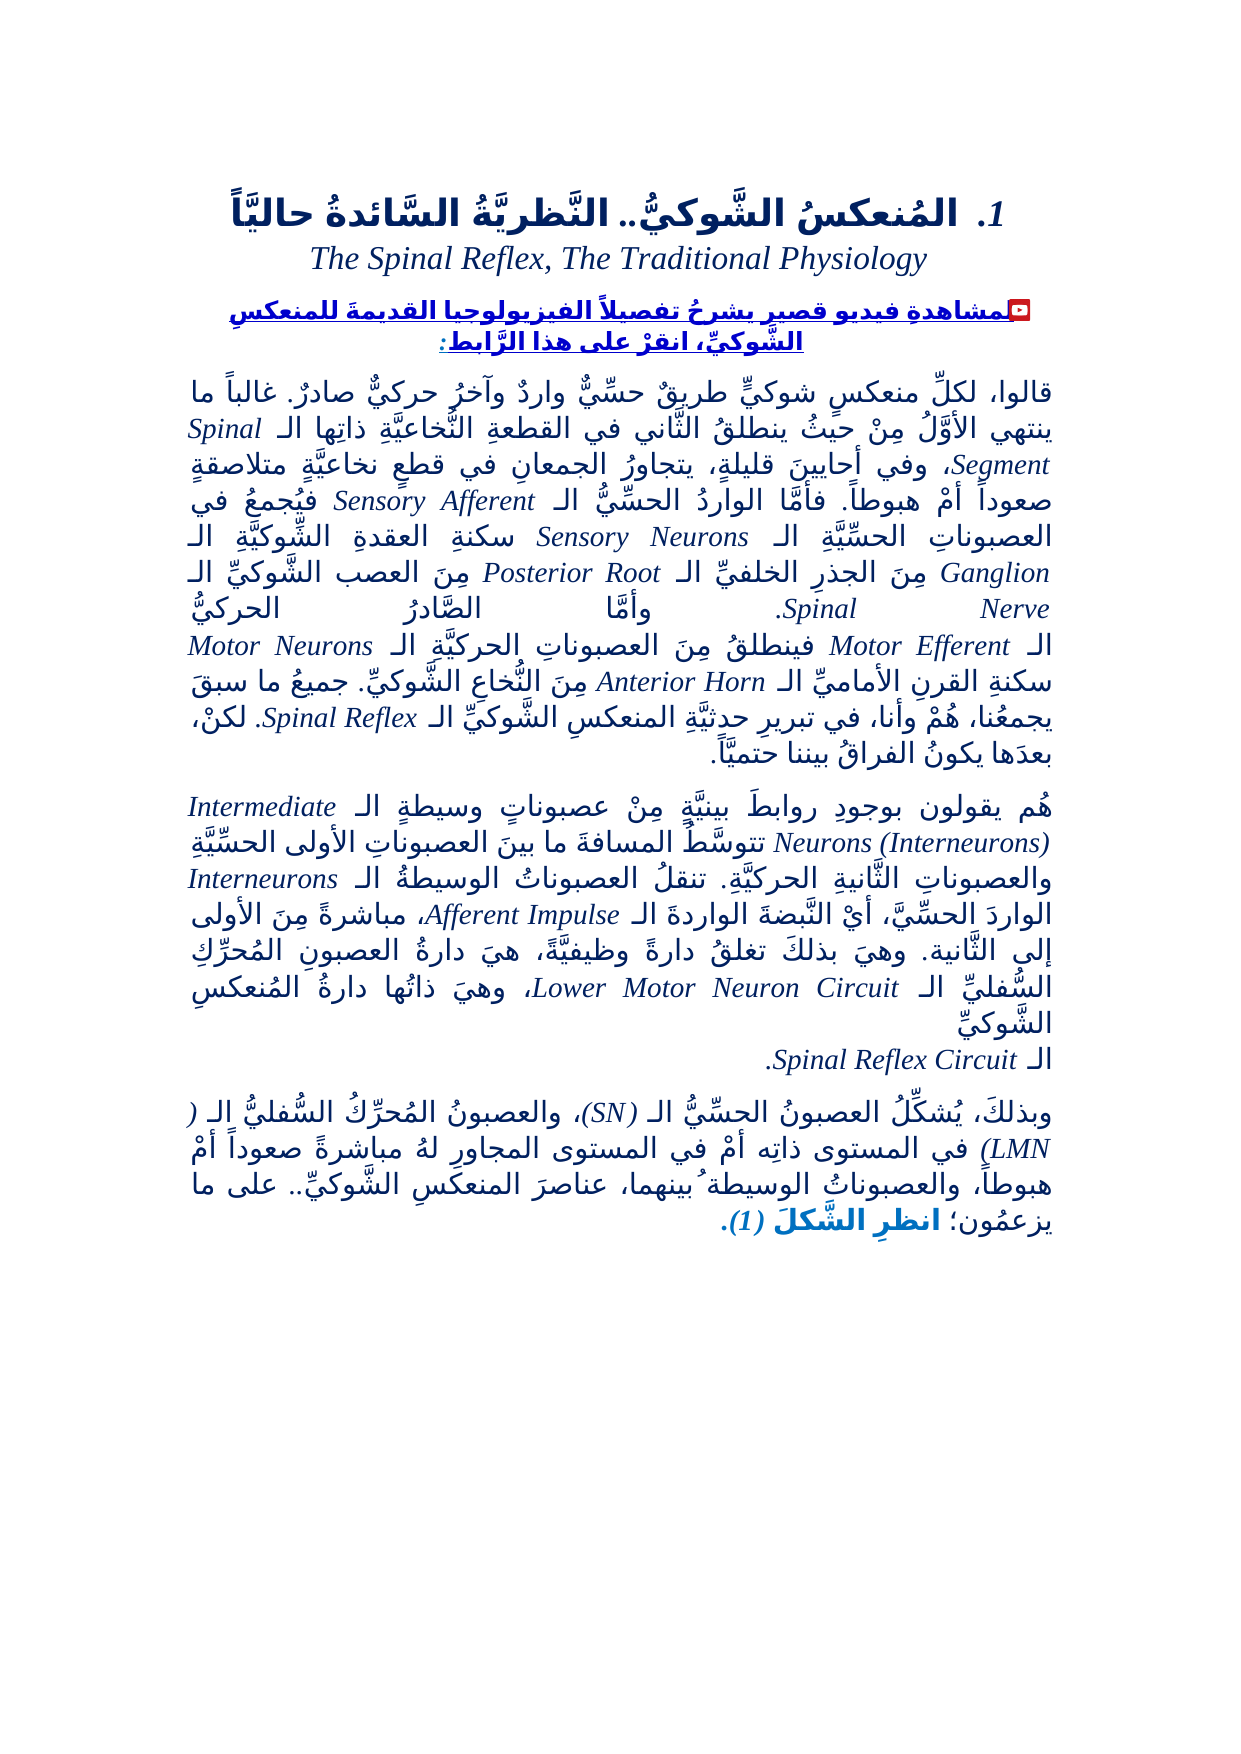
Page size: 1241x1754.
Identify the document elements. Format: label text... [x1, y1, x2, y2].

text 1. المُنعكسُ الشَّوكيُّ.. النَّظريَّةُ السَّائدةُ حاليَّاً The Spinal Reflex, The Traditional Physiology [187, 150, 1053, 276]
picture [1008, 299, 1031, 321]
text وبذلكَ، يُشكِّلُ العصبونُ الحسِّيُّ الـ (SN)، والعصبونُ المُحرِّكُ السُّفليُّ الـ (LMN) في المستوى ذاتِه أمْ في المستوى المجاورِ لهُ مباشرةً صعوداً أمْ هبوطاً، والعصبوناتُ الوسيطة ُبينهما، عناصرَ المنعكسِ الشَّوكيِّ.. على ما يزعمُون؛ انظرِ الشَّكلَ (1). [187, 1095, 1053, 1237]
text لمشاهدةِ فيديو قصير يشرحُ تفصيلاً الفيزيولوجيا القديمةَ للمنعكسِ الشَّوكيِّ، انقرْ على هذا الرَّابط: [187, 296, 1053, 356]
text قالوا، لكلِّ منعكسٍ شوكيٍّ طريقٌ حسِّيٌّ واردٌ وآخرُ حركيٌّ صادرٌ. غالباً ما ينتهي الأوَّلُ مِنْ حيثُ ينطلقُ الثَّاني في القطعةِ النُّخاعيَّةِ ذاتِها الـ Spinal Segment، وفي أحايينَ قليلةٍ، يتجاورُ الجمعانِ في قطعٍ نخاعيَّةٍ متلاصقةٍ صعوداً أمْ هبوطاً. فأمَّا الواردُ الحسِّيُّ الـ Sensory Afferent فيُجمعُ في العصبوناتِ الحسِّيَّةِ الـ Sensory Neurons سكنةِ العقدةِ الشِّوكيَّةِ الـ Ganglion مِنَ الجذرِ الخلفيِّ الـ Posterior Root مِنَ العصب الشَّوكيِّ الـ Spinal Nerve. وأمَّا الصَّادرُ الحركيُّ الـ Motor Efferent فينطلقُ مِنَ العصبوناتِ الحركيَّةِ الـ Motor Neurons سكنةِ القرنِ الأماميِّ الـ Anterior Horn مِنَ النُّخاعِ الشَّوكيِّ. جميعُ ما سبقَ يجمعُنا، هُمْ وأنا، في تبريرِ حدثيَّةِ المنعكسِ الشَّوكيِّ الـ Spinal Reflex. لكنْ، بعدَها يكونُ الفراقُ بيننا حتميَّاً. [187, 375, 1053, 770]
text هُم يقولون بوجودِ روابطَ بينيَّةٍ مِنْ عصبوناتٍ وسيطةٍ الـ Intermediate Neurons (Interneurons) تتوسَّطُ المسافةَ ما بينَ العصبوناتِ الأولى الحسِّيَّةِ والعصبوناتِ الثَّانيةِ الحركيَّةِ. تنقلُ العصبوناتُ الوسيطةُ الـ Interneurons الواردَ الحسِّيَّ، أيْ النَّبضةَ الواردةَ الـ Afferent Impulse، مباشرةً مِنَ الأولى إلى الثَّانية. وهيَ بذلكَ تغلقُ دارةً وظيفيَّةً، هيَ دارةُ العصبونِ المُحرِّكِ السُّفليِّ الـ Lower Motor Neuron Circuit، وهيَ ذاتُها دارةُ المُنعكسِ الشَّوكيِّ الـ Spinal Reflex Circuit. [187, 789, 1053, 1076]
